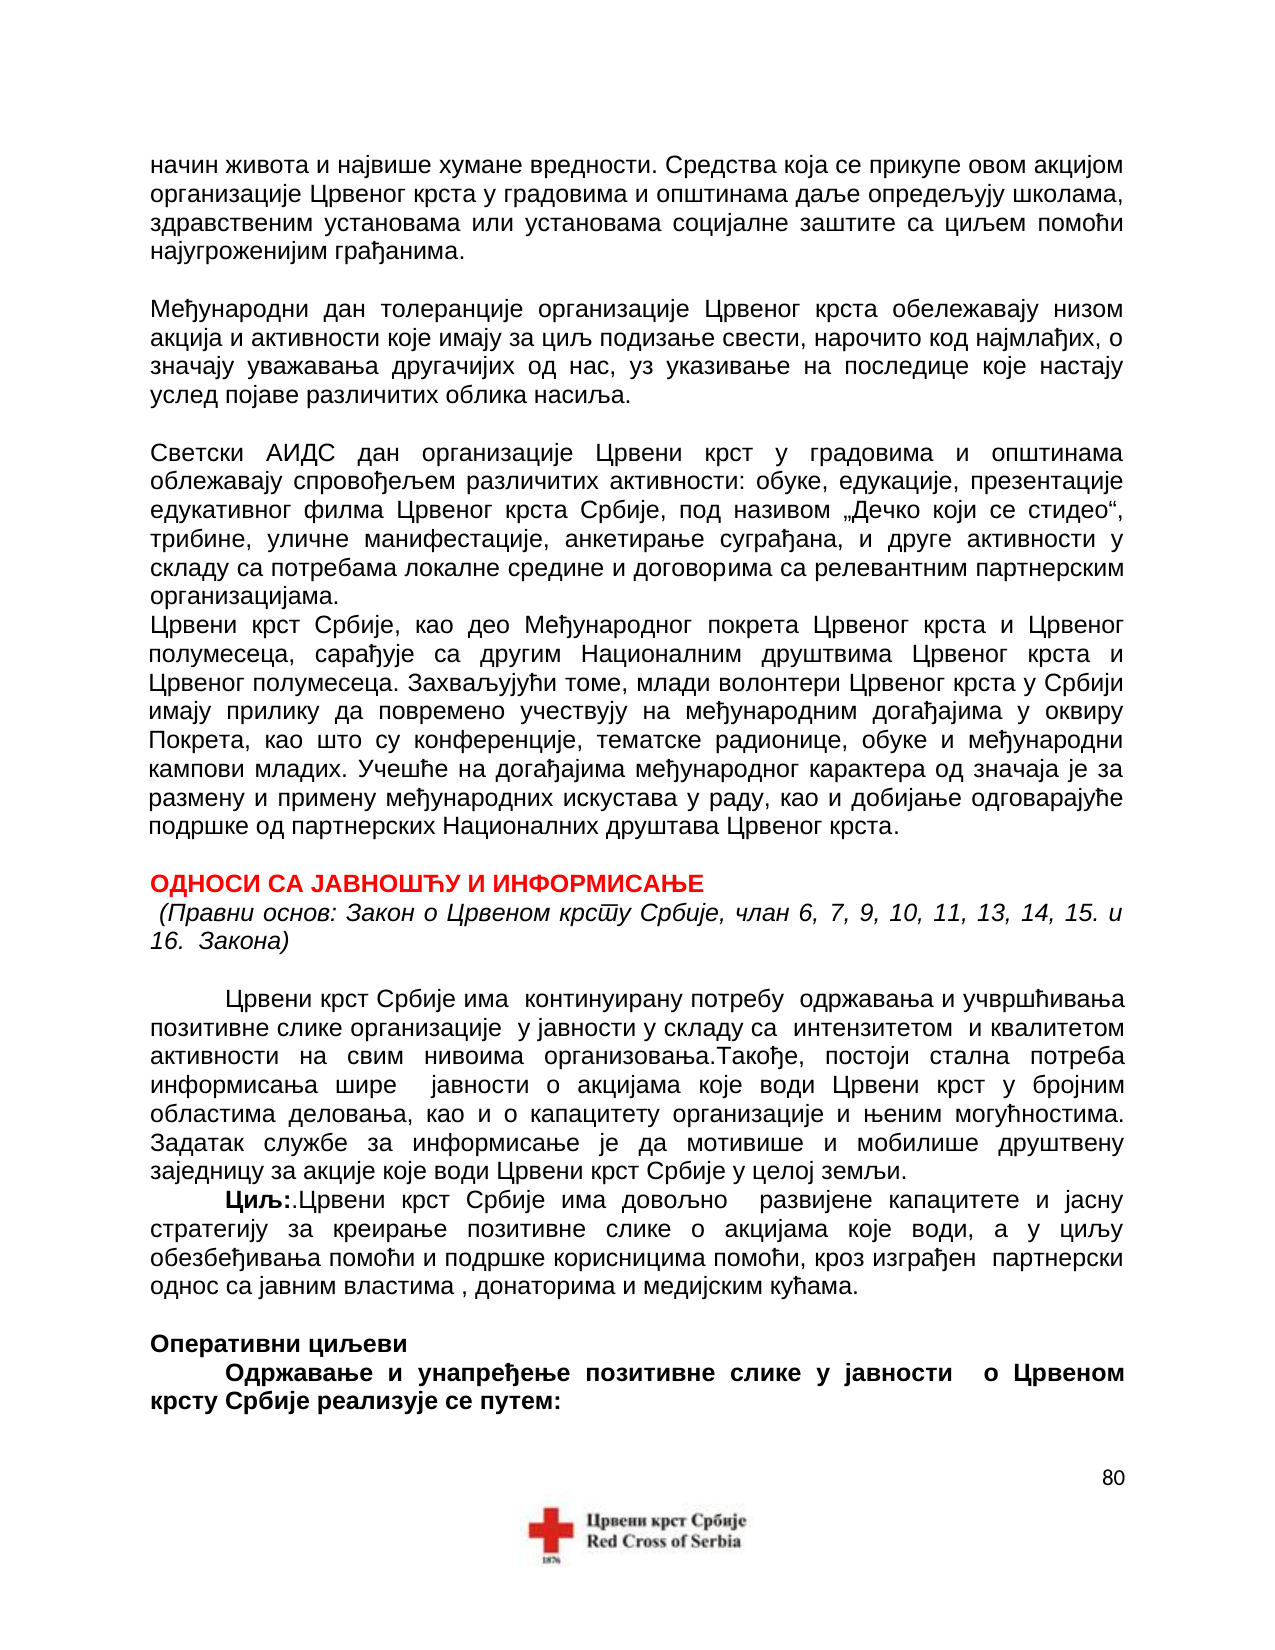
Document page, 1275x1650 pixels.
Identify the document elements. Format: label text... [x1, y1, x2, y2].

text Циљ:.Црвени крст Србије има довољно развијене капацитете и јасну стратегију за креирање позитивне слике о акцијама које води, а у циљу обезбеђивања помоћи и подршке корисницима помоћи, кроз изграђен партнерски однос са јавним властима , донаторима и медијским кућама. [150, 1185, 1125, 1300]
picture [520, 1491, 755, 1575]
text Оперативни циљеви [150, 1329, 1125, 1357]
text Црвени крст Србије, као део Међународног покрета Црвеног крста и Црвеног полумесеца, сарађује са другим Националним друштвима Црвеног крста и Црвеног полумесеца. Захваљујући томе, млади волонтери Црвеног крста у Србији имају прилику да повремено учествују на међународним догађајима у оквиру Покрета, као што су конференције, тематске радионице, обуке и међународни кампови младих. Учешће на догађајима међународног карактера од значаја је за размену и примену међународних искустава у раду, као и добијање одговарајуће подршке од партнерских Националних друштава Црвеног крста. [148, 610, 1125, 840]
text Одржавање и унапређење позитивне слике у јавности о Црвеном крсту Србије реализује се путем: [150, 1357, 1125, 1415]
text Међународни дан толеранције организације Црвеног крста обележавају низом акција и активности које имају за циљ подизање свести, нарочито код најмлађих, о значају уважавања другачијих од нас, уз указивање на последице које настају услед појаве различитих облика насиља. [150, 294, 1125, 409]
text (Правни основ: Закон о Црвеном крсту Србије, члан 6, 7, 9, 10, 11, 13, 14, 15. и 16. Закона) [150, 897, 1125, 955]
text ОДНОСИ СА ЈАВНОШЋУ И ИНФОРМИСАЊЕ [150, 869, 1125, 897]
text Светски АИДС дан организације Црвени крст у градовима и општинама облежавају спровођељем различитих активности: обуке, едукације, презентације едукативног филма Црвеног крста Србије, под називом „Дечко који се стидео“, трибине, уличне манифестације, анкетирање суграђана, и друге активности у складу са потребама локалне средине и договорима са релевантним партнерским организацијама. [150, 437, 1125, 610]
text Црвени крст Србије има континуирану потребу одржавања и учвршћивања позитивне слике организације у јавности у складу са интензитетом и квалитетом активности на свим нивоима организовања.Такође, постоји стална потреба информисања шире јавности о акцијама које води Црвени крст у бројним областима деловања, као и о капацитету организације и њеним могућностима. Задатак службе за информисање је да мотивише и мобилише друштвену заједницу за акције које води Црвени крст Србије у целој земљи. [150, 984, 1125, 1185]
